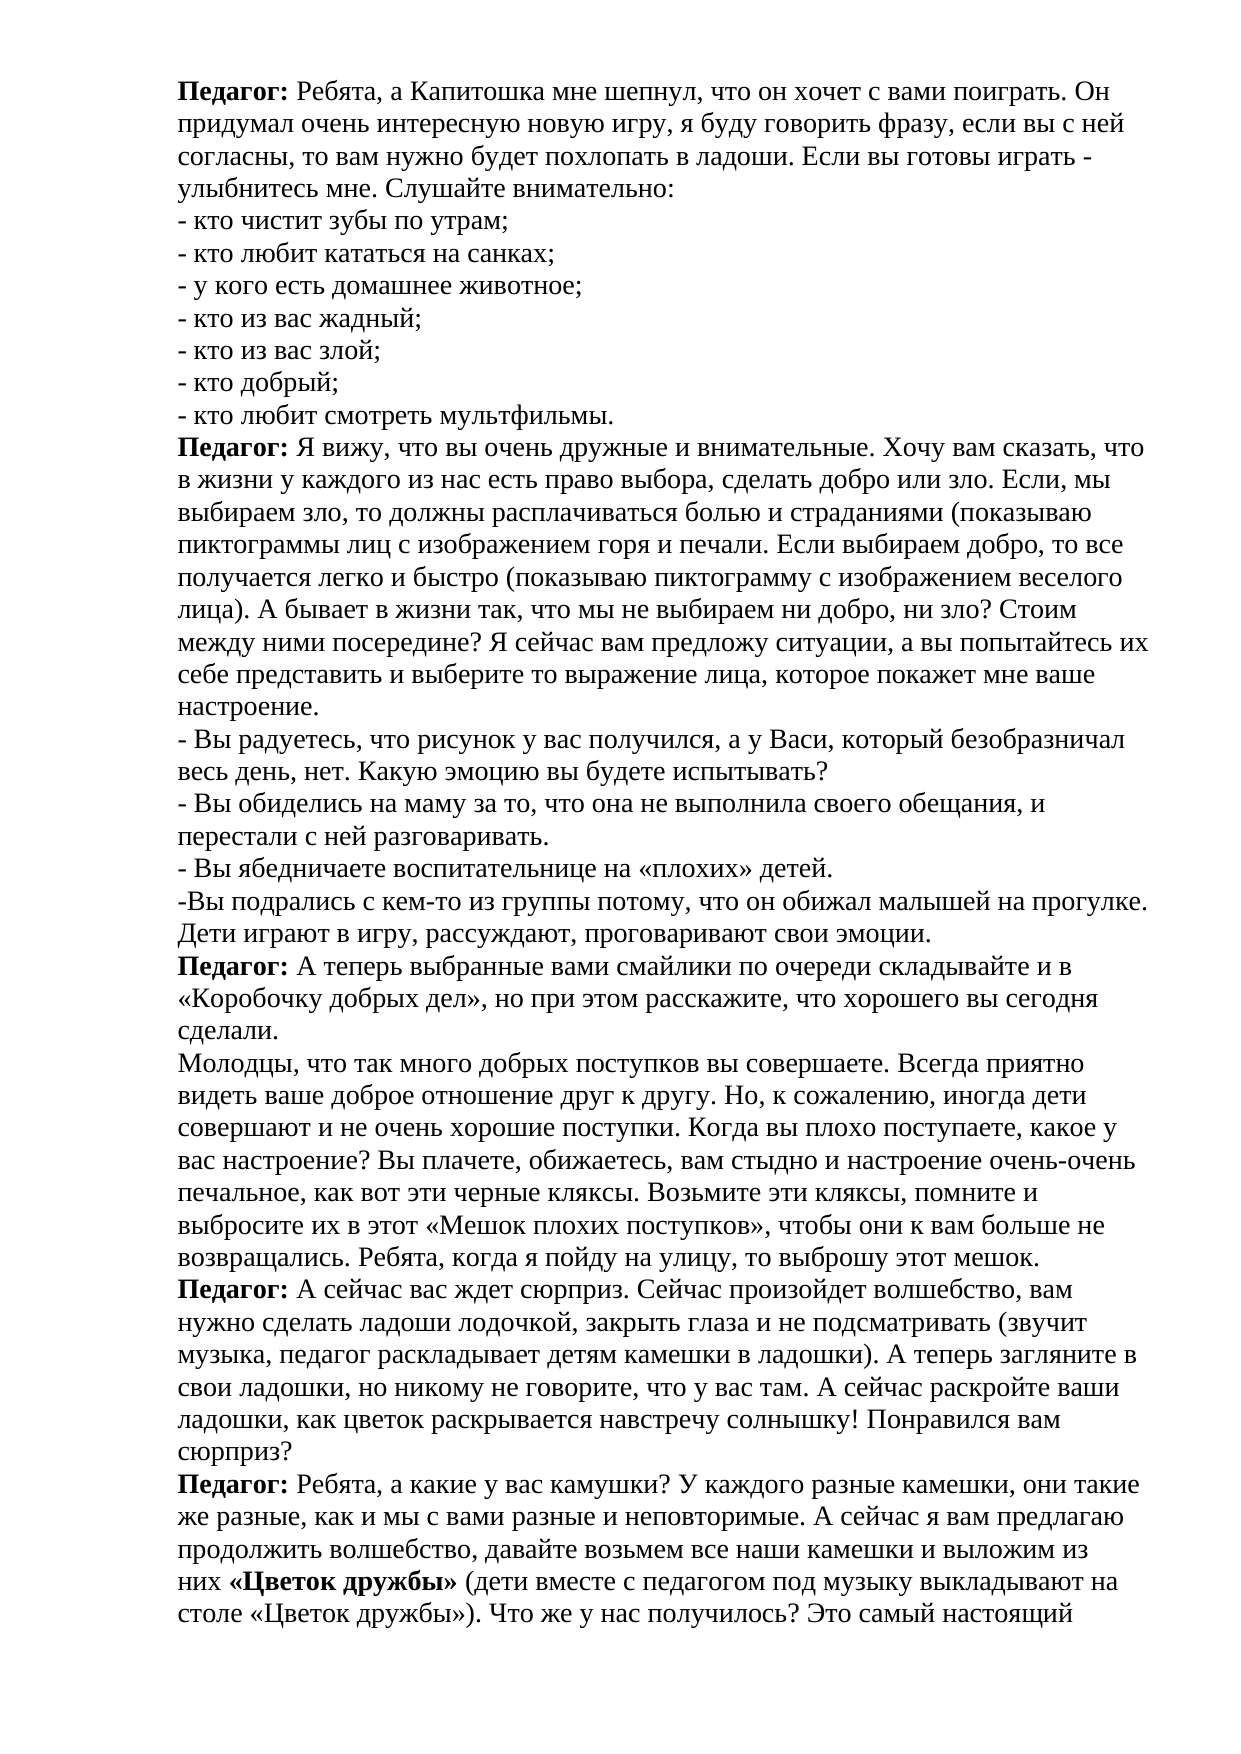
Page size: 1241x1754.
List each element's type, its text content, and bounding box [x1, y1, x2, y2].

text Молодцы, что так много добрых поступков вы совершаете. Всегда приятно видеть ваше доброе отношение друг к другу. Но, к сожалению, иногда дети совершают и не очень хорошие поступки. Когда вы плохо поступаете, какое у вас настроение? Вы плачете, обижаетесь, вам стыдно и настроение очень-очень печальное, как вот эти черные кляксы. Возьмите эти кляксы, помните и выбросите их в этот «Мешок плохих поступков», чтобы они к вам больше не возвращались. Ребята, когда я пойду на улицу, то выброшу этот мешок. [177, 1046, 1152, 1272]
text - Вы обиделись на маму за то, что она не выполнила своего обещания, и перестали с ней разговаривать. [177, 787, 1152, 851]
text Дети играют в игру, рассуждают, проговаривают свои эмоции. [177, 916, 1152, 948]
text Педагог: А теперь выбранные вами смайлики по очереди складывайте и в «Коробочку добрых дел», но при этом расскажите, что хорошего вы сегодня сделали. [177, 948, 1152, 1046]
text - Вы ябедничаете воспитательнице на «плохих» детей. [177, 851, 1152, 884]
text - кто любит кататься на санках; [177, 236, 1152, 268]
text Педагог: А сейчас вас ждет сюрприз. Сейчас произойдет волшебство, вам нужно сделать ладоши лодочкой, закрыть глаза и не подсматривать (звучит музыка, педагог раскладывает детям камешки в ладошки). А теперь загляните в свои ладошки, но никому не говорите, что у вас там. А сейчас раскройте ваши ладошки, как цветок раскрывается навстречу солнышку! Понравился вам сюрприз? [177, 1272, 1152, 1467]
text - кто из вас жадный; [177, 301, 1152, 333]
text - у кого есть домашнее животное; [177, 268, 1152, 301]
text Педагог: Ребята, а Капитошка мне шепнул, что он хочет с вами поиграть. Он придумал очень интересную новую игру, я буду говорить фразу, если вы с ней согласны, то вам нужно будет похлопать в ладоши. Если вы готовы играть - улыбнитесь мне. Слушайте внимательно: [177, 74, 1152, 203]
text -Вы подрались с кем-то из группы потому, что он обижал малышей на прогулке. [177, 884, 1152, 916]
text Педагог: Я вижу, что вы очень дружные и внимательные. Хочу вам сказать, что в жизни у каждого из нас есть право выбора, сделать добро или зло. Если, мы выбираем зло, то должны расплачиваться болью и страданиями (показываю пиктограммы лиц с изображением горя и печали. Если выбираем добро, то все получается легко и быстро (показываю пиктограмму с изображением веселого лица). А бывает в жизни так, что мы не выбираем ни добро, ни зло? Стоим между ними посередине? Я сейчас вам предложу ситуации, а вы попытайтесь их себе представить и выберите то выражение лица, которое покажет мне ваше настроение. [177, 430, 1152, 722]
text - кто чистит зубы по утрам; [177, 203, 1152, 236]
text - Вы радуетесь, что рисунок у вас получился, а у Васи, который безобразничал весь день, нет. Какую эмоцию вы будете испытывать? [177, 722, 1152, 787]
text - кто добрый; [177, 365, 1152, 398]
text - кто любит смотреть мультфильмы. [177, 398, 1152, 430]
text - кто из вас злой; [177, 333, 1152, 365]
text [177, 1467, 1152, 1629]
